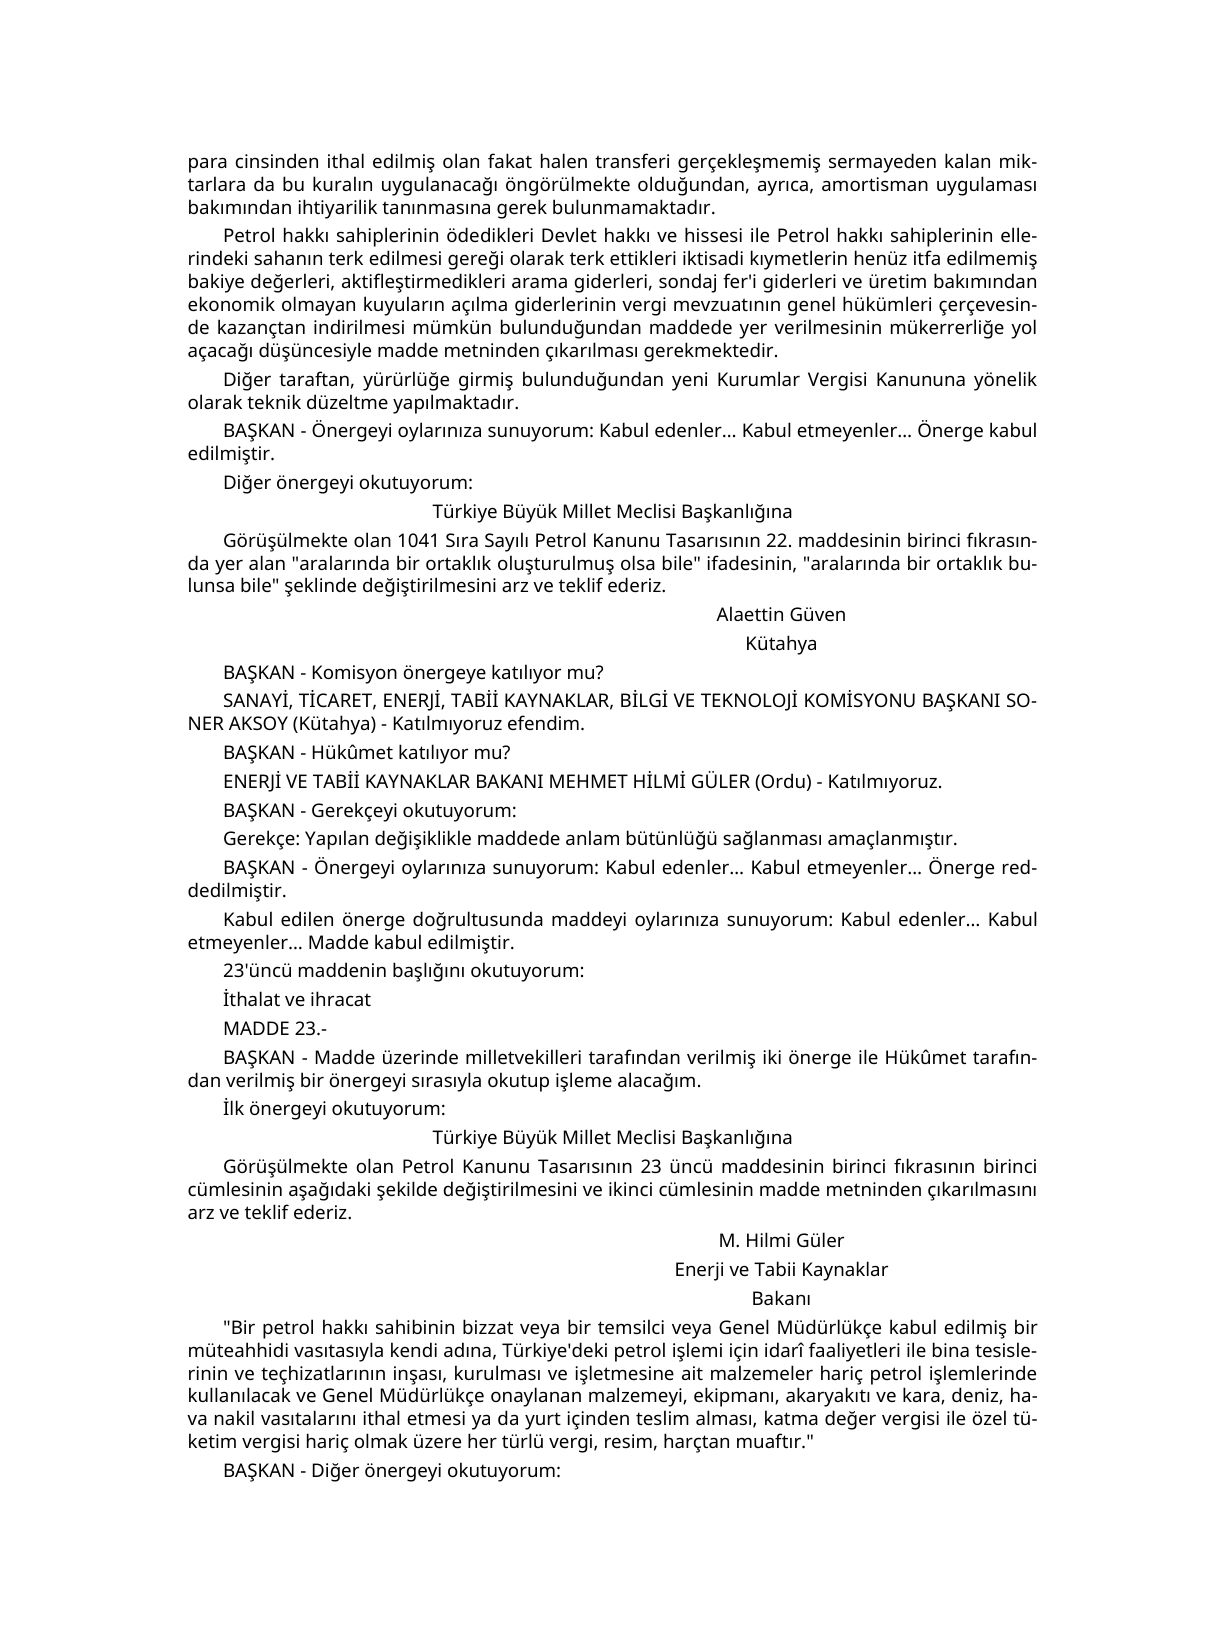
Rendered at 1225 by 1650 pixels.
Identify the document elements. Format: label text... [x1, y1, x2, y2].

text Enerji ve Tabii Kaynaklar [187, 1258, 1037, 1281]
text İthalat ve ihracat [187, 988, 1037, 1011]
text Diğer önergeyi okutuyorum: [187, 471, 1037, 494]
text MADDE 23.- [187, 1017, 1037, 1040]
text BAŞKAN - Diğer önergeyi okutuyorum: [187, 1459, 1037, 1482]
text BAŞKAN - Komisyon önergeye katılıyor mu? [187, 661, 1037, 684]
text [187, 150, 1037, 219]
text M. Hilmi Güler [187, 1229, 1037, 1252]
text Kabul edilen önerge doğrultusunda maddeyi oylarınıza sunuyorum: Kabul edenler… Kabul etmeyenler… Madde kabul edilmiştir. [187, 908, 1037, 954]
text Türkiye Büyük Millet Meclisi Başkanlığına [187, 500, 1037, 523]
text BAŞKAN - Önergeyi oylarınıza sunuyorum: Kabul edenler… Kabul etmeyenler… Önerge reddedilmiştir. [187, 856, 1037, 902]
text Görüşülmekte olan Petrol Kanunu Tasarısının 23 üncü maddesinin birinci fıkrasının birinci cümlesinin aşağıdaki şekilde değiştirilmesini ve ikinci cümlesinin madde metninden çıkarılmasını arz ve teklif ederiz. [187, 1155, 1037, 1224]
text SANAYİ, TİCARET, ENERJİ, TABİİ KAYNAKLAR, BİLGİ VE TEKNOLOJİ KOMİSYONU BAŞKANI SONER AKSOY (Kütahya) - Katılmıyoruz efendim. [187, 689, 1037, 735]
text Bakanı [187, 1287, 1037, 1310]
text BAŞKAN - Gerekçeyi okutuyorum: [187, 799, 1037, 822]
text BAŞKAN - Önergeyi oylarınıza sunuyorum: Kabul edenler… Kabul etmeyenler… Önerge kabul edilmiştir. [187, 419, 1037, 465]
text Türkiye Büyük Millet Meclisi Başkanlığına [187, 1126, 1037, 1149]
text "Bir petrol hakkı sahibinin bizzat veya bir temsilci veya Genel Müdürlükçe kabul edilmiş bir müteahhidi vasıtasıyla kendi adına, Türkiye'deki petrol işlemi için idarî faaliyetleri ile bina tesislerinin ve teçhizatlarının inşası, kurulması ve işletmesine ait malzemeler hariç petrol işlemlerinde kullanılacak ve Genel Müdürlükçe onaylanan malzemeyi, ekipmanı, akaryakıtı ve kara, deniz, hava nakil vasıtalarını ithal etmesi ya da yurt içinden teslim alması, katma değer vergisi ile özel tüketim vergisi hariç olmak üzere her türlü vergi, resim, harçtan muaftır." [187, 1316, 1037, 1453]
text Alaettin Güven [187, 603, 1037, 626]
text BAŞKAN - Hükûmet katılıyor mu? [187, 741, 1037, 764]
text Kütahya [187, 632, 1037, 655]
text 23'üncü maddenin başlığını okutuyorum: [187, 959, 1037, 982]
text Diğer taraftan, yürürlüğe girmiş bulunduğundan yeni Kurumlar Vergisi Kanununa yönelik olarak teknik düzeltme yapılmaktadır. [187, 368, 1037, 414]
text Petrol hakkı sahiplerinin ödedikleri Devlet hakkı ve hissesi ile Petrol hakkı sahiplerinin ellerindeki sahanın terk edilmesi gereği olarak terk ettikleri iktisadi kıymetlerin henüz itfa edilmemiş bakiye değerleri, aktifleştirmedikleri arama giderleri, sondaj fer'i giderleri ve üretim bakımından ekonomik olmayan kuyuların açılma giderlerinin vergi mevzuatının genel hükümleri çerçevesinde kazançtan indirilmesi mümkün bulunduğundan maddede yer verilmesinin mükerrerliğe yol açacağı düşüncesiyle madde metninden çıkarılması gerekmektedir. [187, 224, 1037, 362]
text Görüşülmekte olan 1041 Sıra Sayılı Petrol Kanunu Tasarısının 22. maddesinin birinci fıkrasında yer alan "aralarında bir ortaklık oluşturulmuş olsa bile" ifadesinin, "aralarında bir ortaklık bulunsa bile" şeklinde değiştirilmesini arz ve teklif ederiz. [187, 529, 1037, 597]
text İlk önergeyi okutuyorum: [187, 1097, 1037, 1120]
text BAŞKAN - Madde üzerinde milletvekilleri tarafından verilmiş iki önerge ile Hükûmet tarafından verilmiş bir önergeyi sırasıyla okutup işleme alacağım. [187, 1046, 1037, 1092]
text Gerekçe: Yapılan değişiklikle maddede anlam bütünlüğü sağlanması amaçlanmıştır. [187, 827, 1037, 850]
text ENERJİ VE TABİİ KAYNAKLAR BAKANI MEHMET HİLMİ GÜLER (Ordu) - Katılmıyoruz. [187, 770, 1037, 793]
